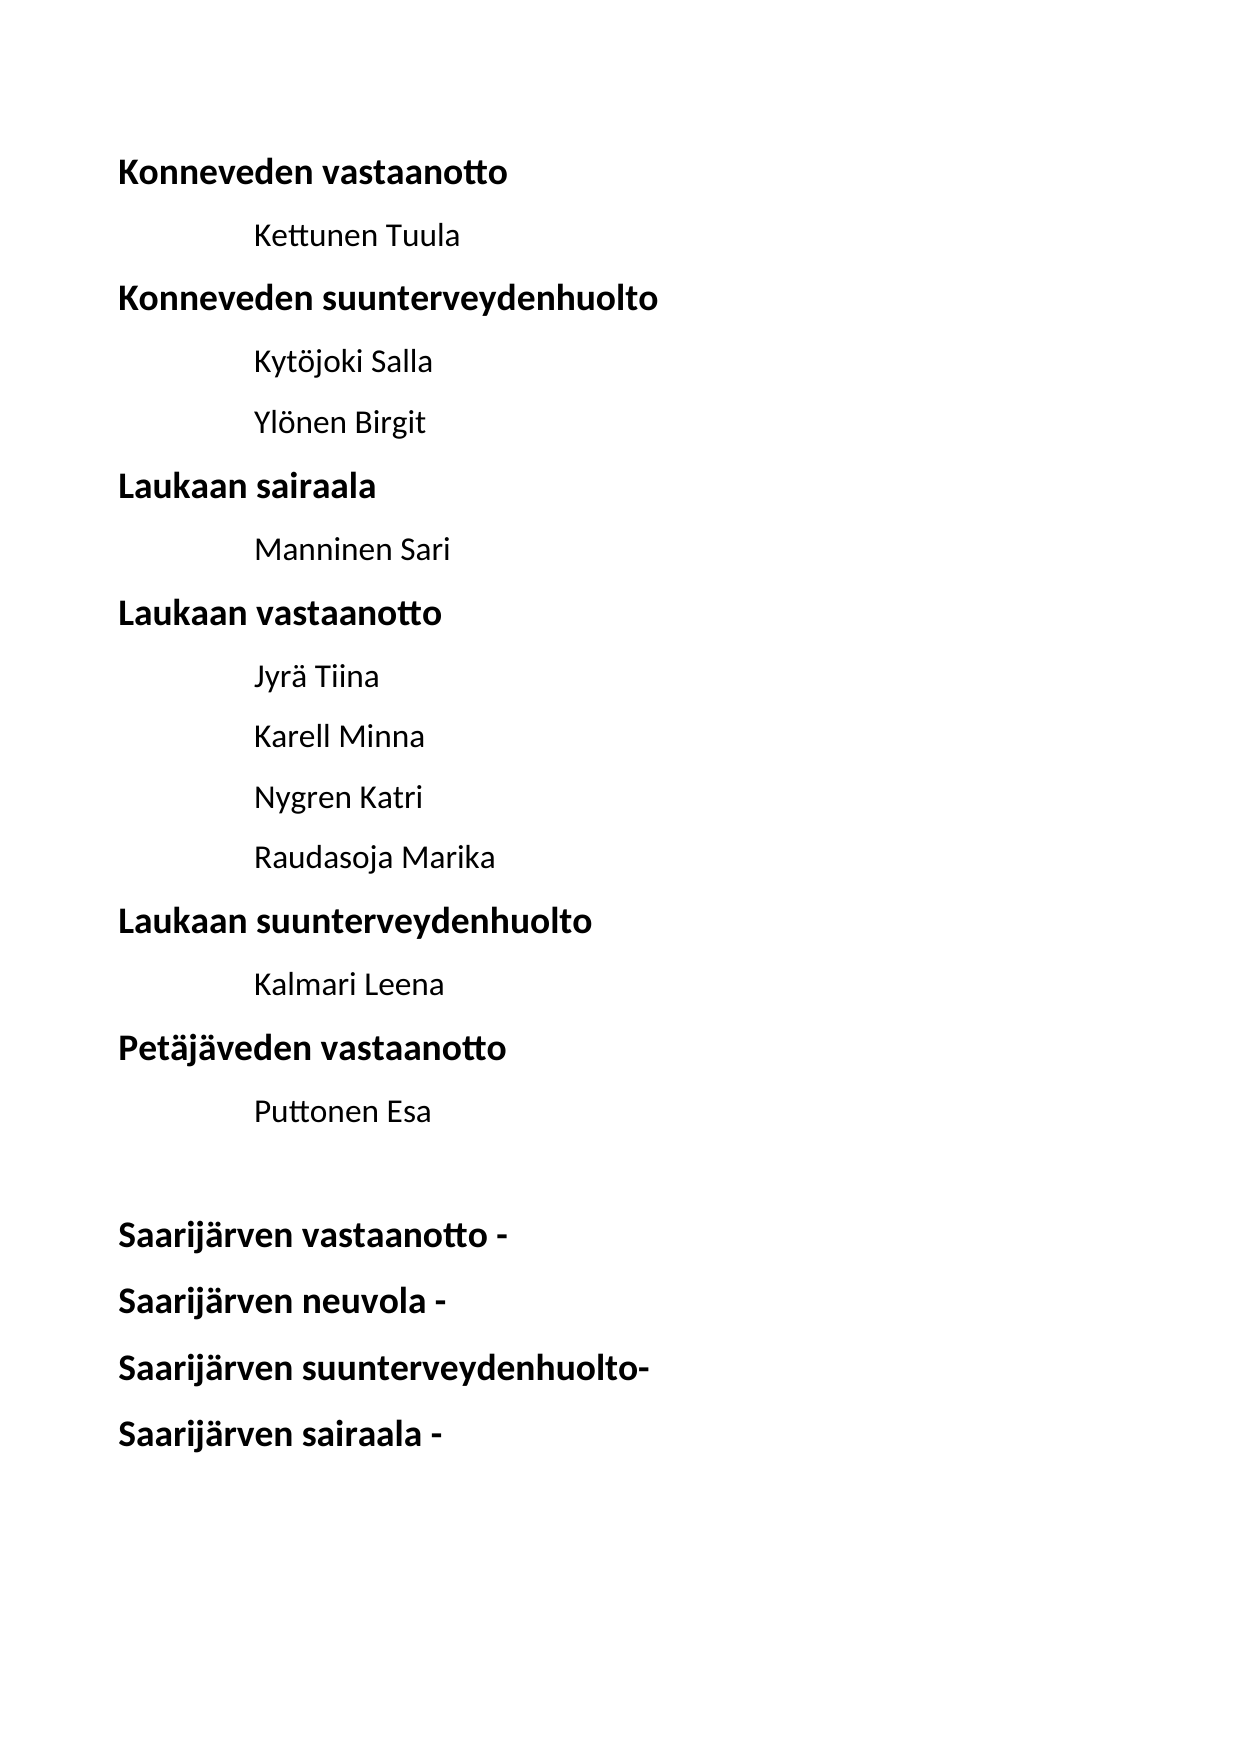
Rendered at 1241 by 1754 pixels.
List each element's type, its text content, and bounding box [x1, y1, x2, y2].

text Karell Minna [118, 715, 1122, 756]
text Nygren Katri [118, 776, 1122, 817]
text Saarijärven neuvola - [118, 1277, 1122, 1323]
text Laukaan suunterveydenhuolto [118, 897, 1122, 943]
text Ylönen Birgit [118, 401, 1122, 442]
text Petäjäveden vastaanotto [118, 1024, 1122, 1070]
text Laukaan vastaanotto [118, 588, 1122, 634]
text Laukaan sairaala [118, 462, 1122, 508]
text Saarijärven sairaala - [118, 1410, 1122, 1456]
text Manninen Sari [118, 528, 1122, 569]
text Raudasoja Marika [118, 837, 1122, 877]
text Puttonen Esa [118, 1090, 1122, 1131]
text Kytöjoki Salla [118, 341, 1122, 381]
text Konneveden vastaanotto [118, 148, 1122, 193]
text Kettunen Tuula [118, 214, 1122, 254]
text Jyrä Tiina [118, 655, 1122, 695]
text Saarijärven suunterveydenhuolto- [118, 1344, 1122, 1389]
text Saarijärven vastaanotto - [118, 1211, 1122, 1257]
text Konneveden suunterveydenhuolto [118, 274, 1122, 320]
text Kalmari Leena [118, 963, 1122, 1004]
